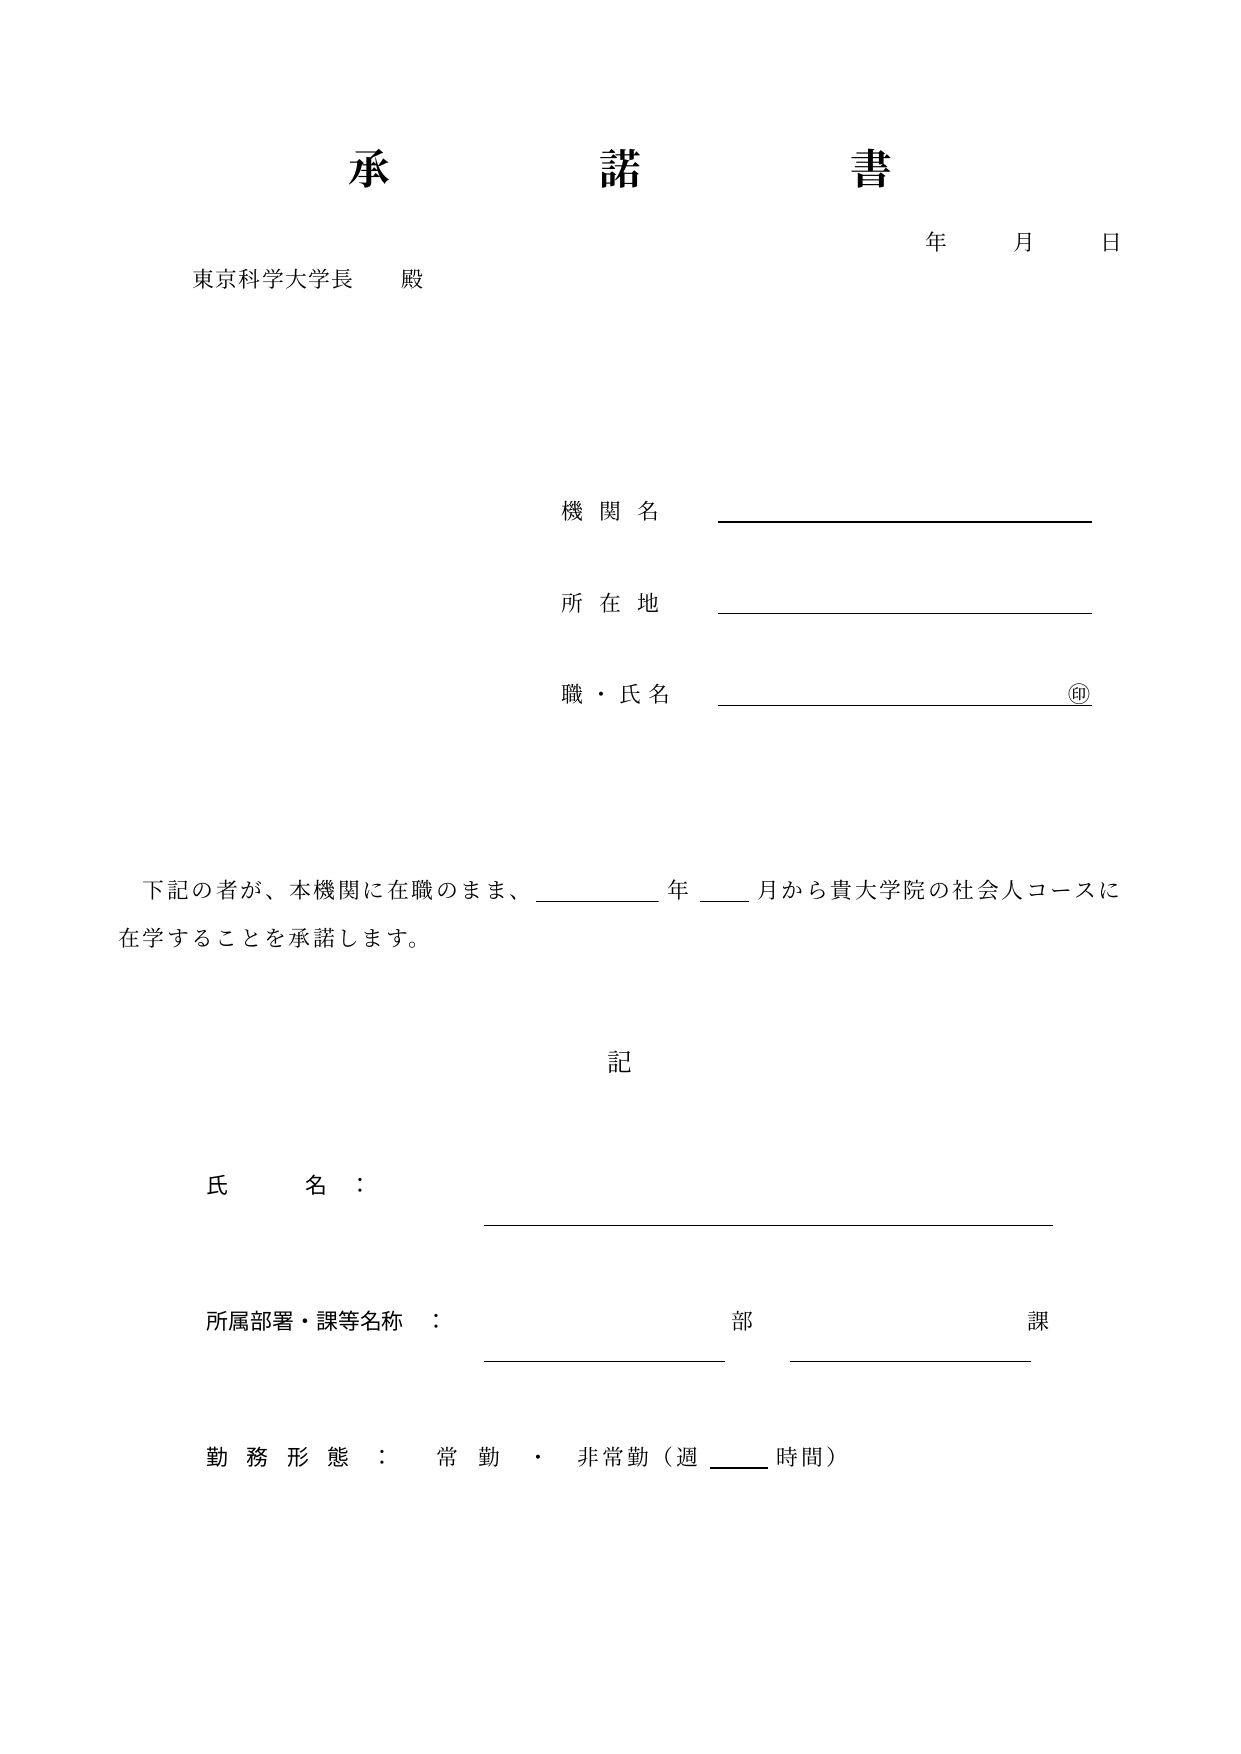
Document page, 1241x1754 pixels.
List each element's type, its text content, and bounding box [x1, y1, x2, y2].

text 勤務形態 ： 常 勤 ・ 非常勤（週 時間） [207, 1440, 1122, 1471]
text 機関名 [561, 494, 1137, 525]
text 所在地 [561, 586, 1137, 617]
text 氏名 ： [207, 1168, 1122, 1199]
text 記 [118, 1043, 1122, 1078]
text 職・氏名 ㊞ [561, 678, 1137, 709]
text 東京科学大学長 殿 [192, 262, 1122, 294]
text 下記の者が、本機関に在職のまま、 年 月から貴大学院の社会人コースに在学することを承諾します。 [118, 874, 1122, 952]
text 年 月 日 [118, 226, 1122, 257]
text 所属部署・課等名称 ： 部 課 [207, 1304, 1122, 1336]
text 承諾書 [348, 148, 892, 193]
